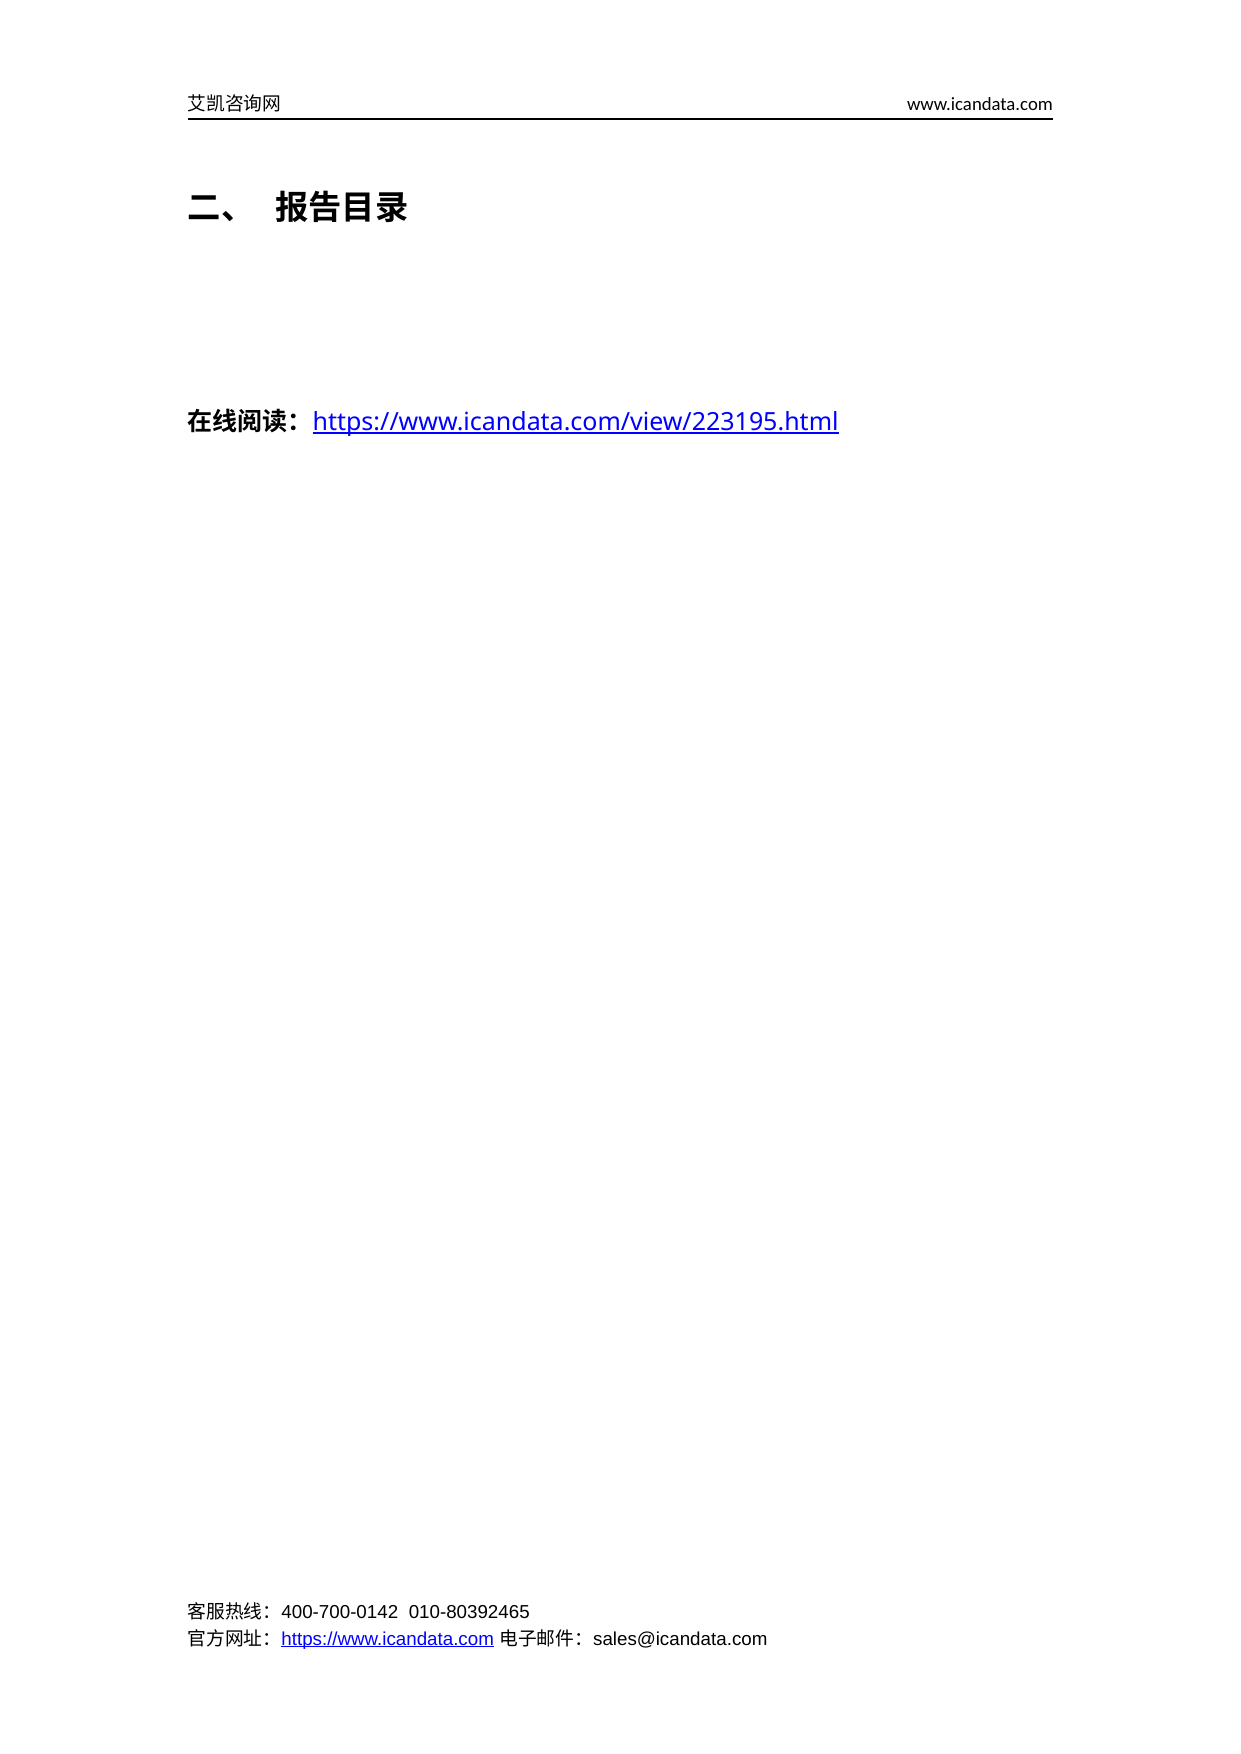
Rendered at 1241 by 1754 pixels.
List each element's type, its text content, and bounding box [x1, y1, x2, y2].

subtitle 报告目录 [187, 172, 1053, 237]
text 在线阅读：https://www.icandata.com/view/223195.html [187, 387, 1053, 452]
